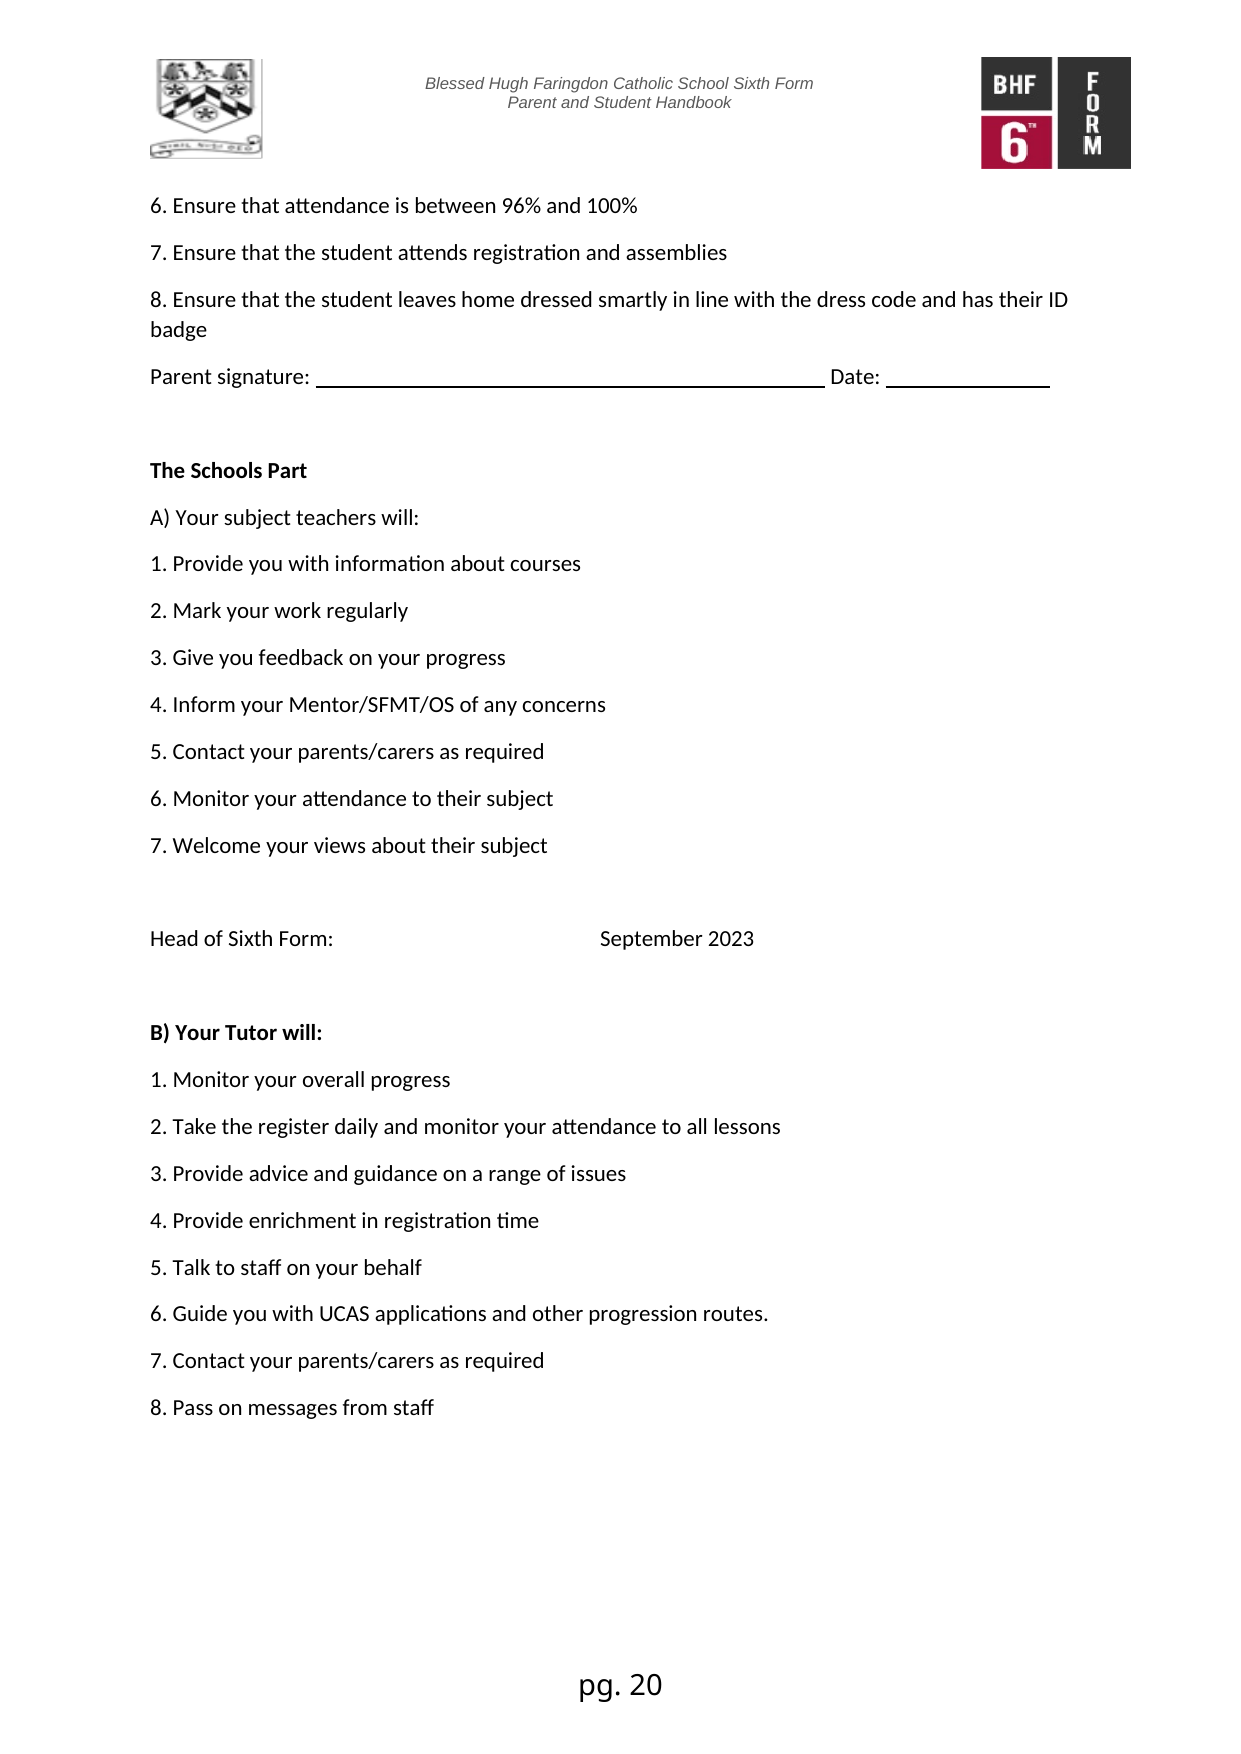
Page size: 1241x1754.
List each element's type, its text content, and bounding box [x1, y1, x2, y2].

text 3. Give you feedback on your progress [150, 643, 1090, 671]
text 2. Mark your work regularly [150, 596, 1090, 624]
text Parent signature: Date: [150, 362, 1090, 390]
text 7. Ensure that the student attends registration and assemblies [150, 238, 1090, 266]
text 1. Monitor your overall progress [150, 1065, 1090, 1093]
text Head of Sixth Form: September 2023 [150, 924, 1090, 953]
text 5. Contact your parents/carers as required [150, 737, 1090, 765]
picture [981, 57, 1131, 169]
picture [150, 59, 264, 160]
text 6. Ensure that attendance is between 96% and 100% [150, 191, 1090, 219]
text 6. Monitor your attendance to their subject [150, 784, 1090, 812]
text 7. Contact your parents/carers as required [150, 1346, 1090, 1374]
text The Schools Part [150, 456, 1090, 484]
text B) Your Tutor will: [150, 1018, 1090, 1046]
text 8. Pass on messages from staff [150, 1393, 1090, 1421]
text 2. Take the register daily and monitor your attendance to all lessons [150, 1112, 1090, 1140]
text 4. Provide enrichment in registration time [150, 1206, 1090, 1234]
text 5. Talk to staff on your behalf [150, 1253, 1090, 1281]
text 4. Inform your Mentor/SFMT/OS of any concerns [150, 690, 1090, 718]
text 7. Welcome your views about their subject [150, 831, 1090, 859]
text 1. Provide you with information about courses [150, 549, 1090, 578]
text 8. Ensure that the student leaves home dressed smartly in line with the dress code and has their ID badge [150, 285, 1090, 343]
text 3. Provide advice and guidance on a range of issues [150, 1159, 1090, 1187]
text 6. Guide you with UCAS applications and other progression routes. [150, 1299, 1090, 1328]
text A) Your subject teachers will: [150, 503, 1090, 531]
